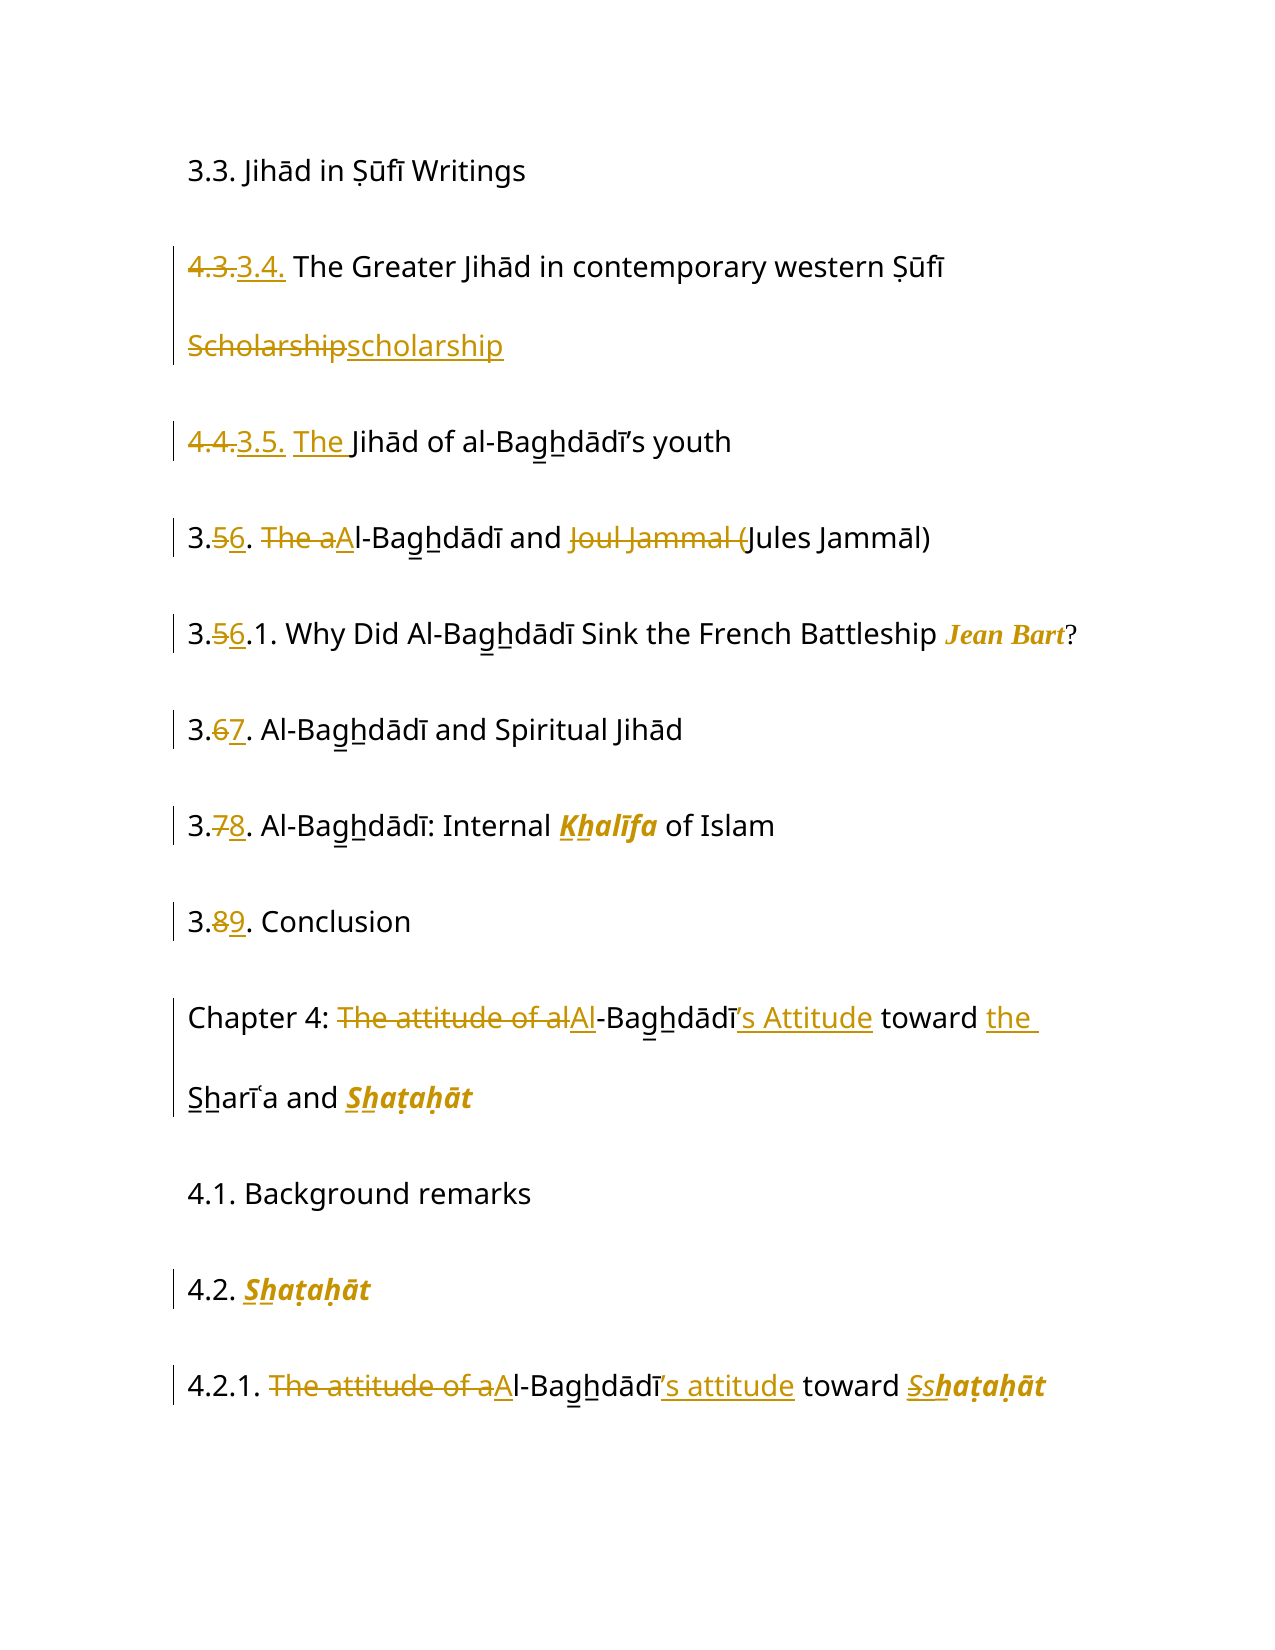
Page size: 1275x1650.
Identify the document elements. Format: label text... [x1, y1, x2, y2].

text 3.. Al-Bag̲h̲dādī and Spiritual Jihād [187, 709, 1087, 749]
text 3.. l-Bag̲h̲dādī and Jules Jammāl) [187, 517, 1087, 557]
text 3.. Al-Bag̲h̲dādī: Internal K̲h̲alīfa of Islam [187, 806, 1087, 845]
text 3.3. Jihād in Ṣūfī Writings [187, 150, 1087, 190]
text 4.1. Background remarks [187, 1173, 1087, 1213]
text 4.2. S̲h̲aṭaḥāt [187, 1269, 1087, 1309]
text 4.2.1. l-Bag̲h̲dādī toward h̲aṭaḥāt [187, 1365, 1087, 1405]
text Jihād of al-Bag̲h̲dādī’s youth [187, 421, 1087, 461]
text The Greater Jihād in contemporary western Ṣūfī [187, 246, 1087, 365]
text 3.. Conclusion [187, 902, 1087, 941]
text Chapter 4: -Bag̲h̲dādī toward S̲h̲arīʿa and S̲h̲aṭaḥāt [187, 998, 1087, 1117]
text 3..1. Why Did Al-Bag̲h̲dādī Sink the French Battleship Jean Bart? [187, 613, 1087, 653]
